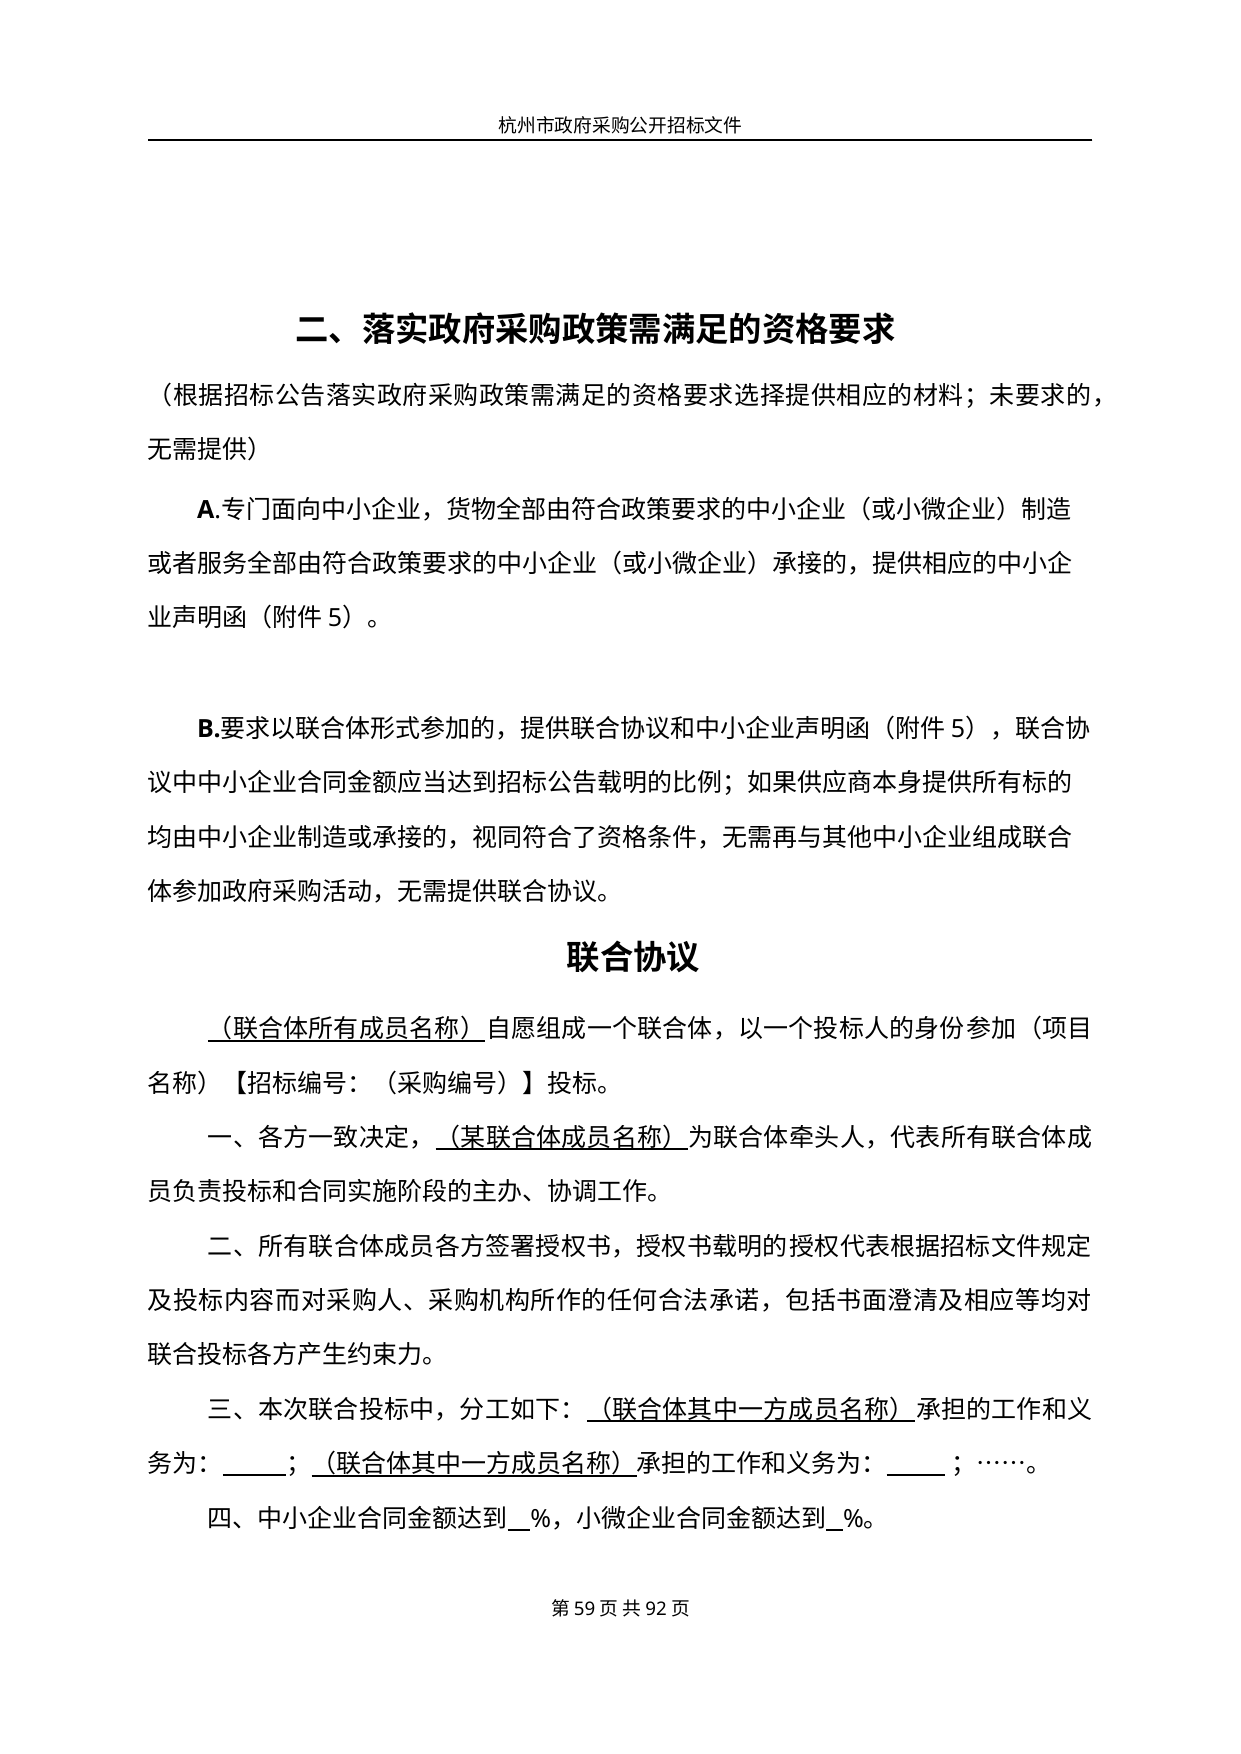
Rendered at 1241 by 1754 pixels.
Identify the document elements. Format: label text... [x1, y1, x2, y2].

text A.专门面向中小企业，货物全部由符合政策要求的中小企业（或小微企业）制造或者服务全部由符合政策要求的中小企业（或小微企业）承接的，提供相应的中小企业声明函（附件5）。 [148, 489, 1092, 634]
text 二、所有联合体成员各方签署授权书，授权书载明的授权代表根据招标文件规定及投标内容而对采购人、采购机构所作的任何合法承诺，包括书面澄清及相应等均对联合投标各方产生约束力。 [148, 1226, 1092, 1371]
text （根据招标公告落实政府采购政策需满足的资格要求选择提供相应的材料；未要求的，无需提供） [148, 375, 1092, 466]
text （联合体所有成员名称）自愿组成一个联合体，以一个投标人的身份参加（项目名称）【招标编号：（采购编号）】投标。 [148, 1009, 1092, 1099]
text B.要求以联合体形式参加的，提供联合协议和中小企业声明函（附件5），联合协议中中小企业合同金额应当达到招标公告载明的比例；如果供应商本身提供所有标的均由中小企业制造或承接的，视同符合了资格条件，无需再与其他中小企业组成联合体参加政府采购活动，无需提供联合协议。 [148, 708, 1092, 908]
text 二、落实政府采购政策需满足的资格要求 [148, 303, 1042, 351]
text 一、各方一致决定，（某联合体成员名称）为联合体牵头人，代表所有联合体成员负责投标和合同实施阶段的主办、协调工作。 [148, 1117, 1092, 1208]
text 联合协议 [148, 931, 1092, 979]
text 三、本次联合投标中，分工如下：（联合体其中一方成员名称）承担的工作和义务为： ；（联合体其中一方成员名称）承担的工作和义务为： ；……。 [148, 1389, 1092, 1480]
text 四、中小企业合同金额达到 %，小微企业合同金额达到 %。 [148, 1498, 1092, 1534]
